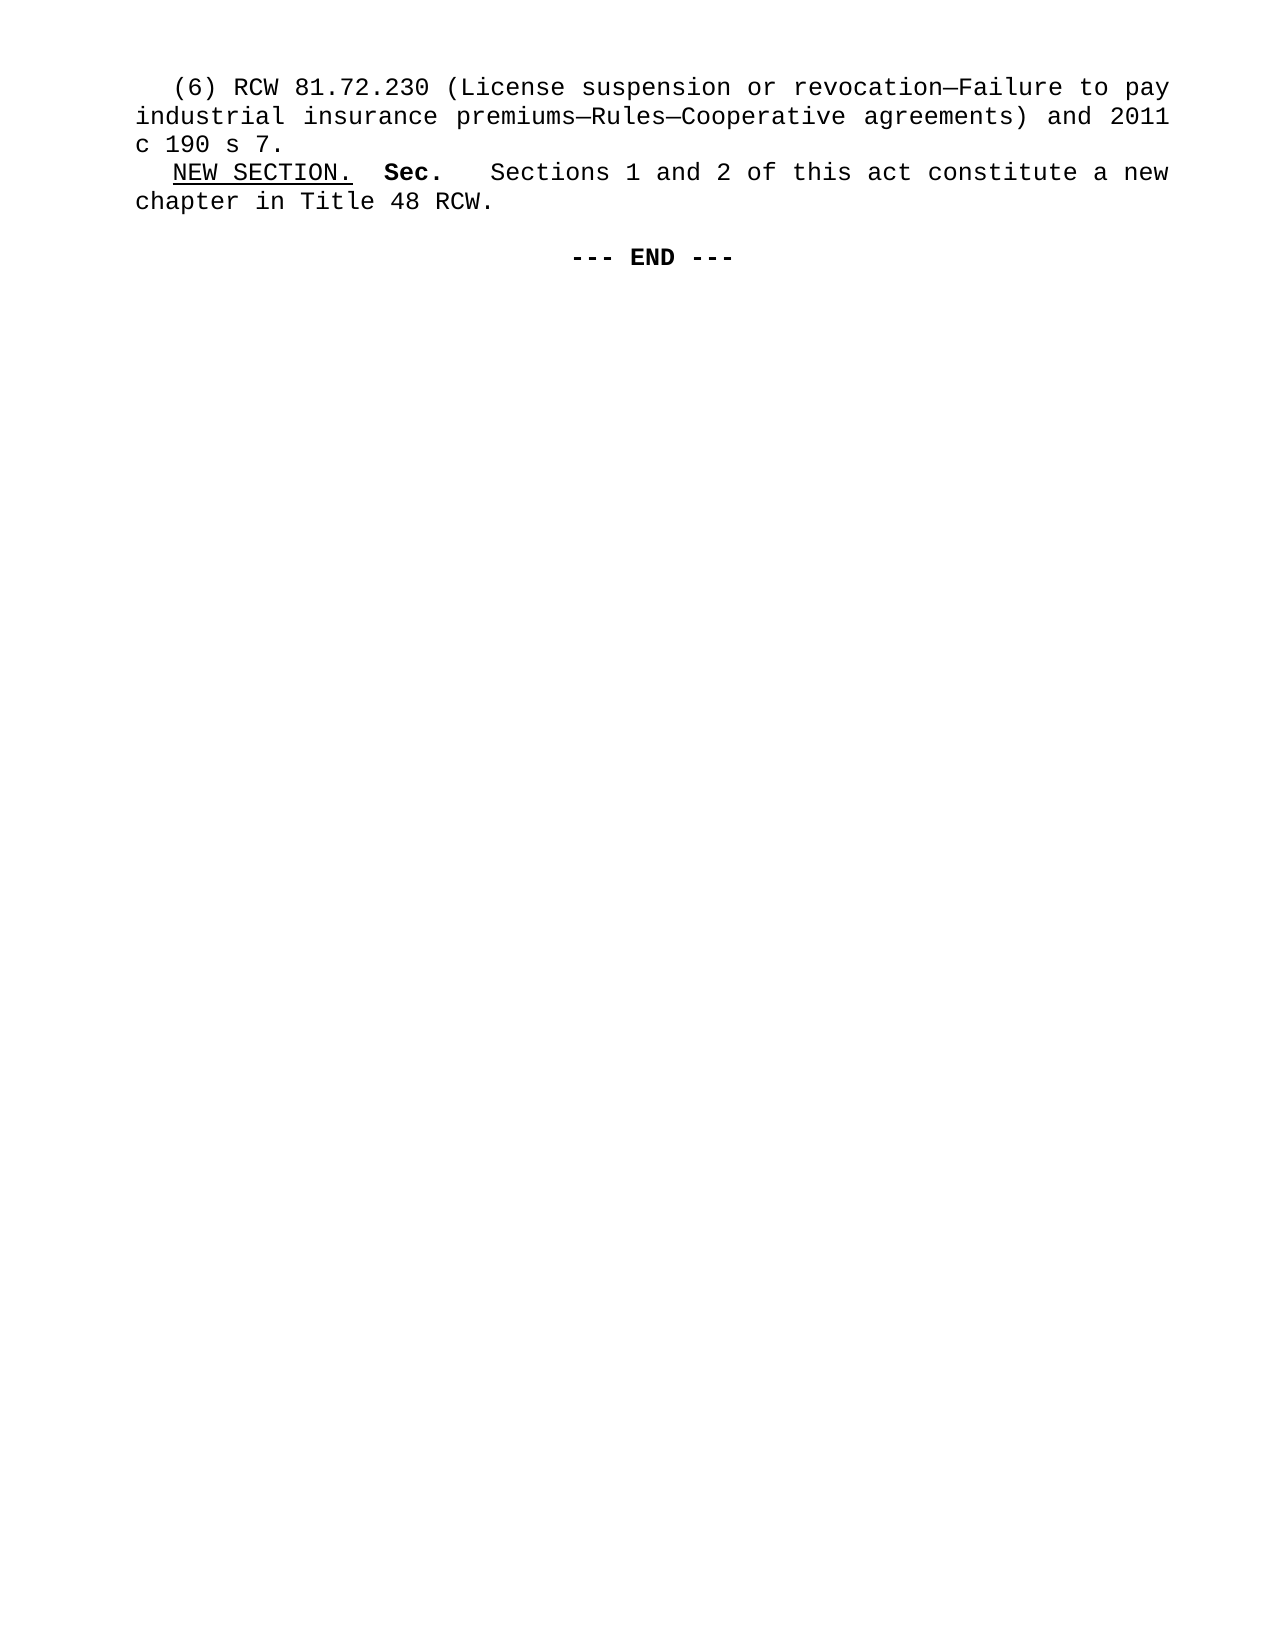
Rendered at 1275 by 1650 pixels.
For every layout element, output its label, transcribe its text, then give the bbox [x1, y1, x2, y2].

text (6) RCW 81.72.230 (License suspension or revocation—Failure to pay industrial insurance premiums—Rules—Cooperative agreements) and 2011 c 190 s 7. [135, 75, 1170, 160]
text --- END --- [135, 245, 1170, 273]
text NEW SECTION. Sec. Sections 1 and 2 of this act constitute a new chapter in Title 48 RCW. [135, 160, 1170, 217]
